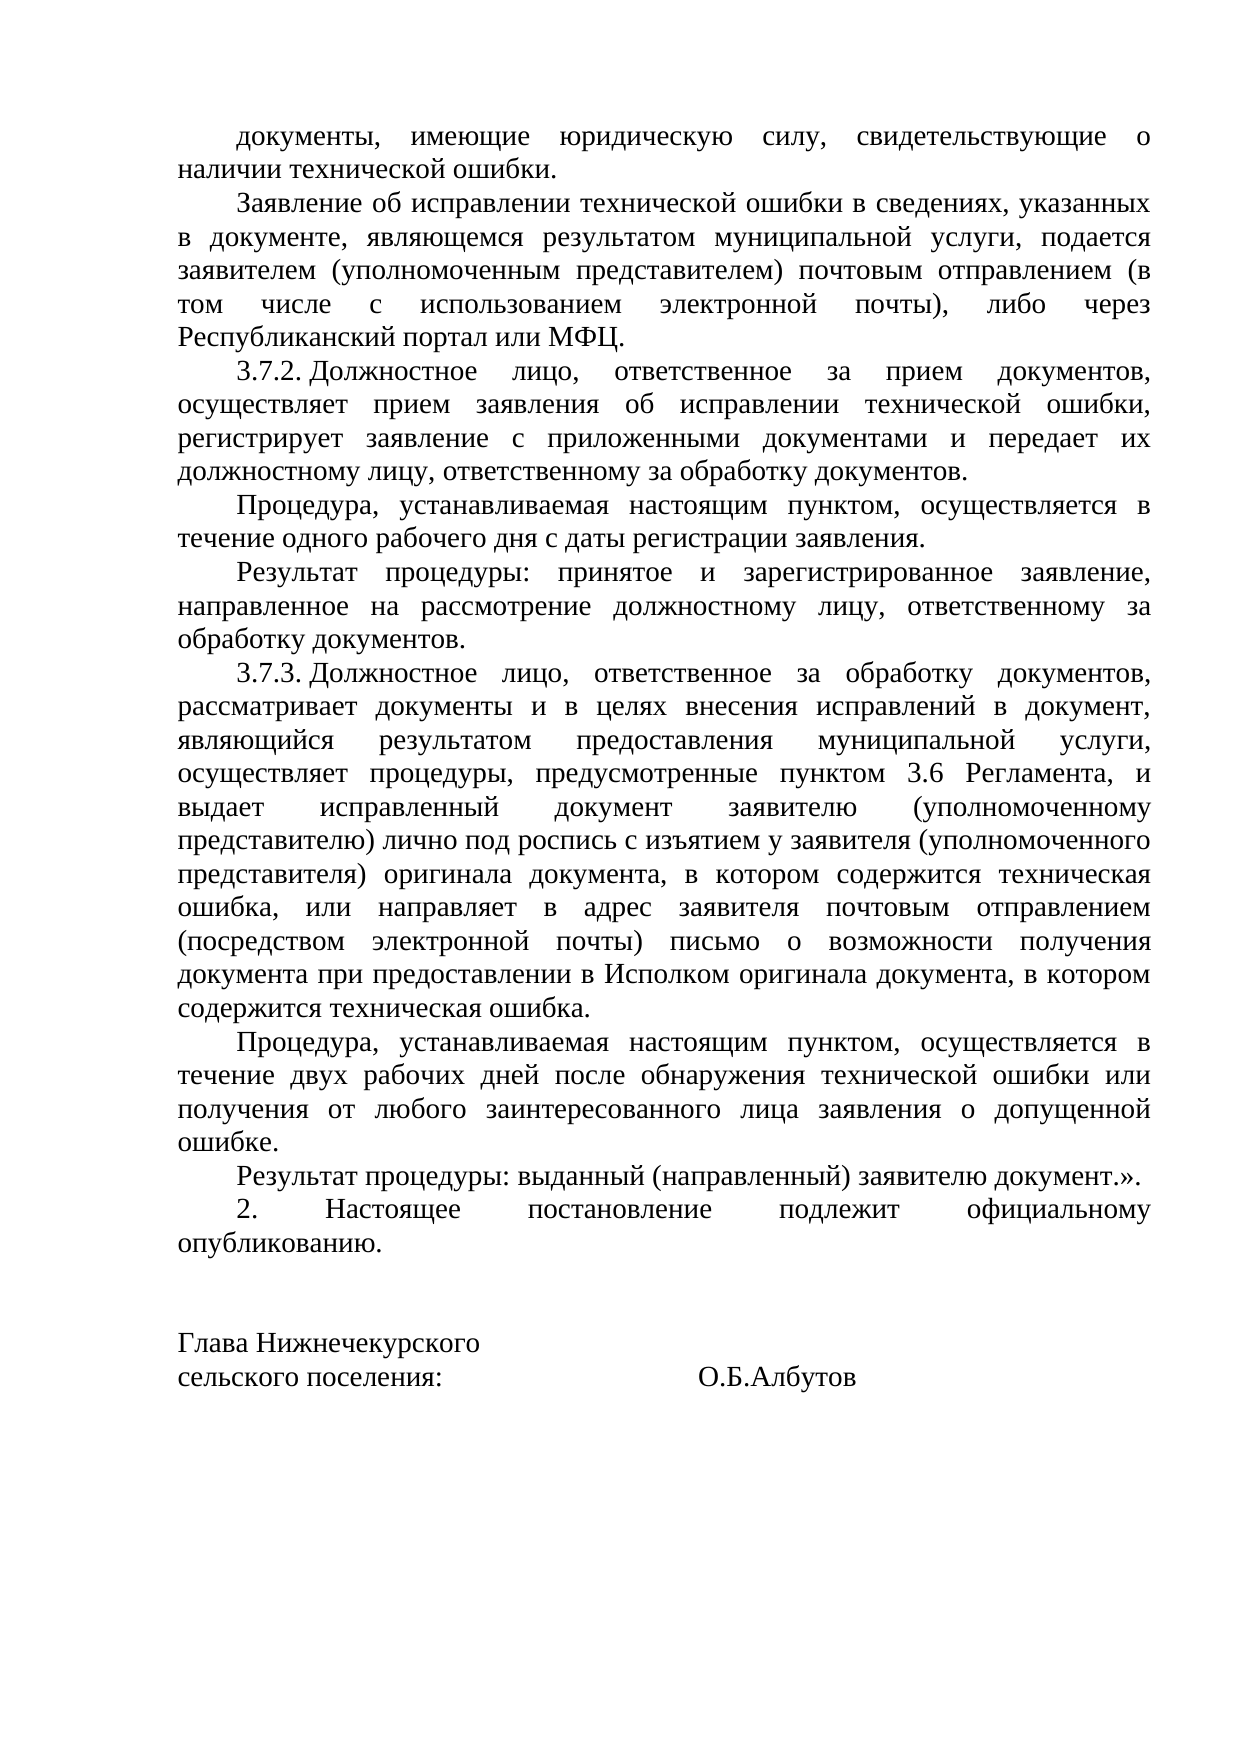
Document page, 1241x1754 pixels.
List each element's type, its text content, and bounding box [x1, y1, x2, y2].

text Процедура, устанавливаемая настоящим пунктом, осуществляется в течение одного рабочего дня с даты регистрации заявления. [177, 487, 1152, 554]
text документы, имеющие юридическую силу, свидетельствующие о наличии технической ошибки. [177, 118, 1152, 185]
text 3.7.3. Должностное лицо, ответственное за обработку документов, рассматривает документы и в целях внесения исправлений в документ, являющийся результатом предоставления муниципальной услуги, осуществляет процедуры, предусмотренные пунктом 3.6 Регламента, и выдает исправленный документ заявителю (уполномоченному представителю) лично под роспись с изъятием у заявителя (уполномоченного представителя) оригинала документа, в котором содержится техническая ошибка, или направляет в адрес заявителя почтовым отправлением (посредством электронной почты) письмо о возможности получения документа при предоставлении в Исполком оригинала документа, в котором содержится техническая ошибка. [177, 655, 1152, 1024]
list Настоящее постановление подлежит официальному опубликованию. [177, 1191, 1152, 1258]
text Глава Нижнечекурского [177, 1326, 1152, 1359]
text Заявление об исправлении технической ошибки в сведениях, указанных в документе, являющемся результатом муниципальной услуги, подается заявителем (уполномоченным представителем) почтовым отправлением (в том числе с использованием электронной почты), либо через Республиканский портал или МФЦ. [177, 185, 1152, 353]
text сельского поселения: О.Б.Албутов [177, 1359, 1152, 1393]
text Результат процедуры: принятое и зарегистрированное заявление, направленное на рассмотрение должностному лицу, ответственному за обработку документов. [177, 554, 1152, 655]
text Процедура, устанавливаемая настоящим пунктом, осуществляется в течение двух рабочих дней после обнаружения технической ошибки или получения от любого заинтересованного лица заявления о допущенной ошибке. [177, 1024, 1152, 1158]
text 3.7.2. Должностное лицо, ответственное за прием документов, осуществляет прием заявления об исправлении технической ошибки, регистрирует заявление с приложенными документами и передает их должностному лицу, ответственному за обработку документов. [177, 353, 1152, 487]
text Результат процедуры: выданный (направленный) заявителю документ.». [177, 1158, 1152, 1191]
